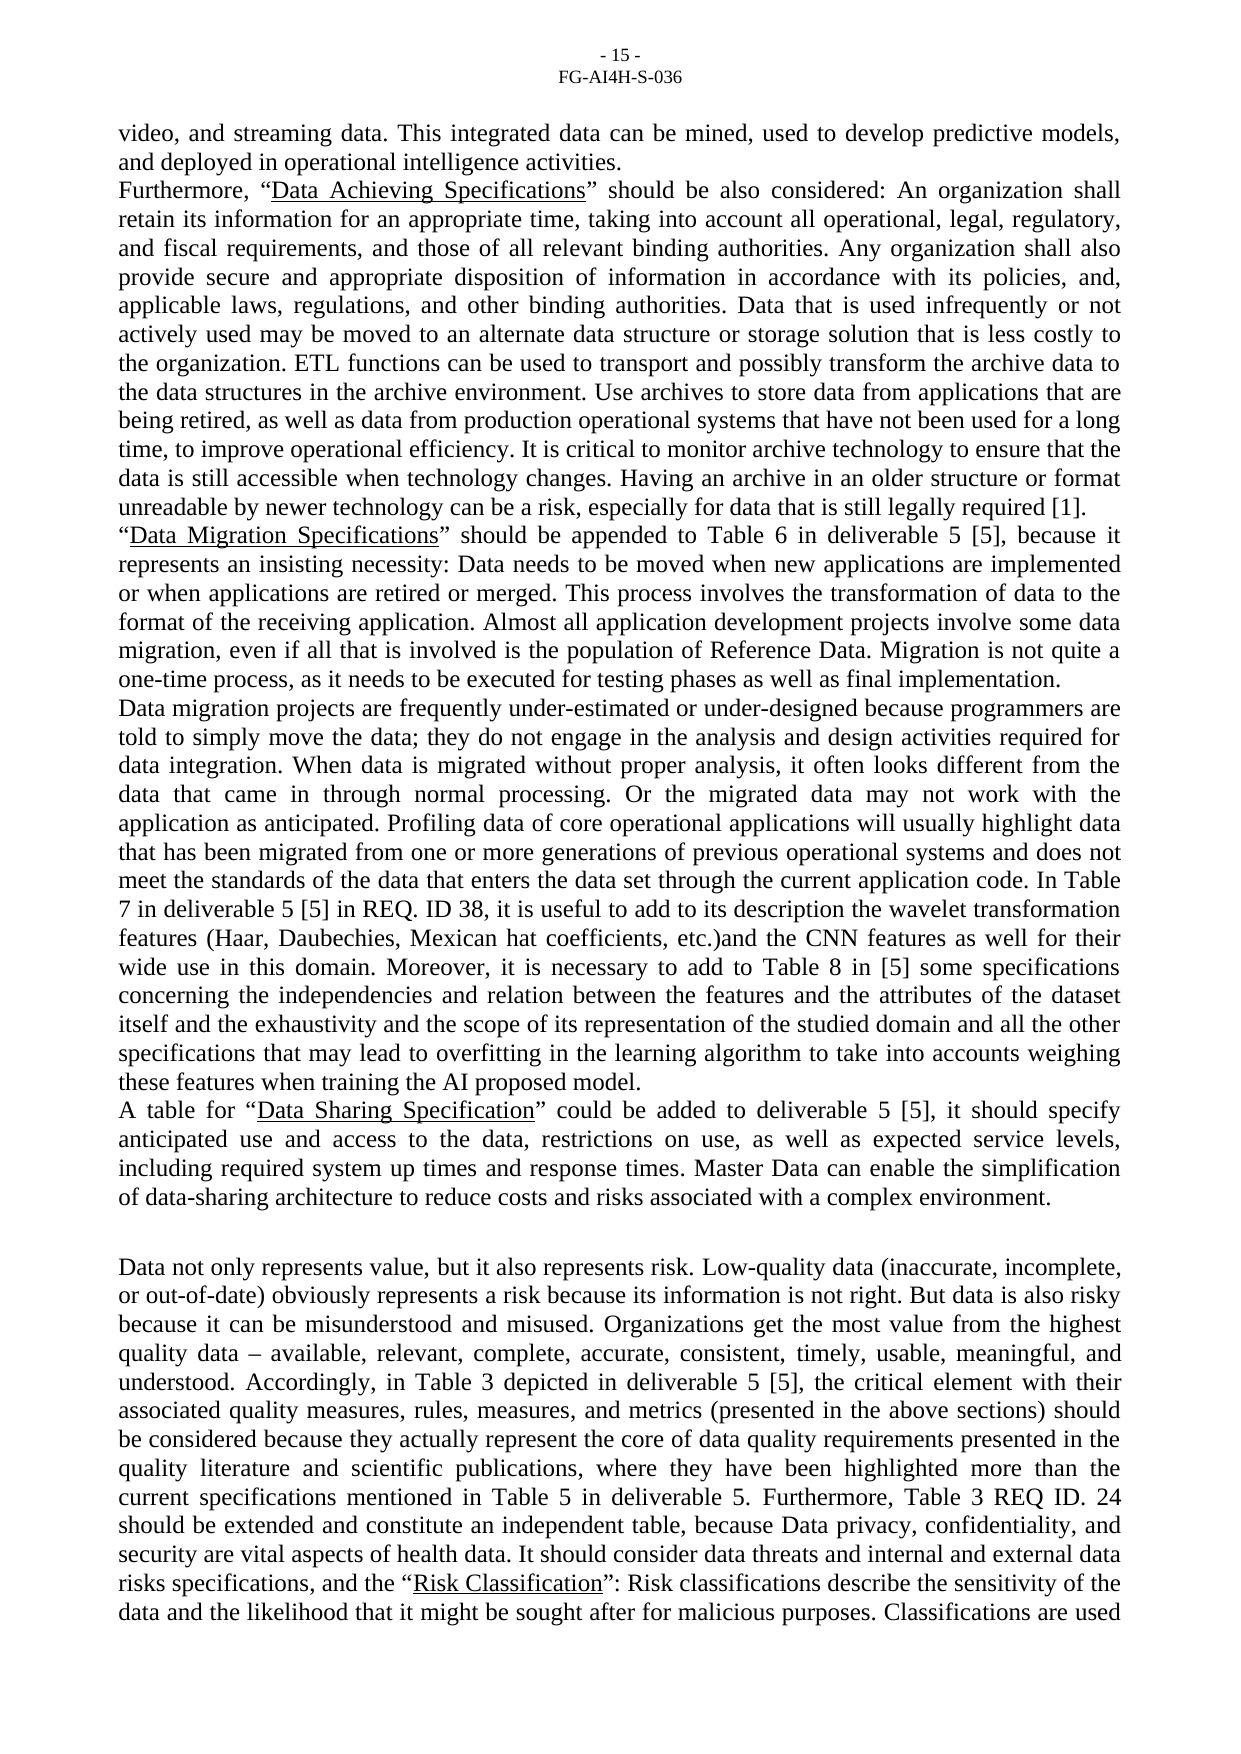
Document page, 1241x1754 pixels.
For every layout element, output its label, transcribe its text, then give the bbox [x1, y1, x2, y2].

text Data migration projects are frequently under-estimated or under-designed because programmers are told to simply move the data; they do not engage in the analysis and design activities required for data integration. When data is migrated without proper analysis, it often looks different from the data that came in through normal processing. Or the migrated data may not work with the application as anticipated. Profiling data of core operational applications will usually highlight data that has been migrated from one or more generations of previous operational systems and does not meet the standards of the data that enters the data set through the current application code. In Table 7 in deliverable 5 [5] in REQ. ID 38, it is useful to add to its description the wavelet transformation features (Haar, Daubechies, Mexican hat coefficients, etc.)and the CNN features as well for their wide use in this domain. Moreover, it is necessary to add to Table 8 in [5] some specifications concerning the independencies and relation between the features and the attributes of the dataset itself and the exhaustivity and the scope of its representation of the studied domain and all the other specifications that may lead to overfitting in the learning algorithm to take into accounts weighing these features when training the AI proposed model. [118, 693, 1122, 1096]
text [118, 1252, 1122, 1626]
text “Data Migration Specifications” should be appended to Table 6 in deliverable 5 [5], because it represents an insisting necessity: Data needs to be moved when new applications are implemented or when applications are retired or merged. This process involves the transformation of data to the format of the receiving application. Almost all application development projects involve some data migration, even if all that is involved is the population of Reference Data. Migration is not quite a one-time process, as it needs to be executed for testing phases as well as final implementation. [118, 521, 1122, 693]
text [118, 118, 1122, 176]
text A table for “Data Sharing Specification” could be added to deliverable 5 [5], it should specify anticipated use and access to the data, restrictions on use, as well as expected service levels, including required system up times and response times. Master Data can enable the simplification of data-sharing architecture to reduce costs and risks associated with a complex environment. [118, 1096, 1122, 1211]
text Furthermore, “Data Achieving Specifications” should be also considered: An organization shall retain its information for an appropriate time, taking into account all operational, legal, regulatory, and fiscal requirements, and those of all relevant binding authorities. Any organization shall also provide secure and appropriate disposition of information in accordance with its policies, and, applicable laws, regulations, and other binding authorities. Data that is used infrequently or not actively used may be moved to an alternate data structure or storage solution that is less costly to the organization. ETL functions can be used to transport and possibly transform the archive data to the data structures in the archive environment. Use archives to store data from applications that are being retired, as well as data from production operational systems that have not been used for a long time, to improve operational efficiency. It is critical to monitor archive technology to ensure that the data is still accessible when technology changes. Having an archive in an older structure or format unreadable by newer technology can be a risk, especially for data that is still legally required [1]. [118, 176, 1122, 521]
